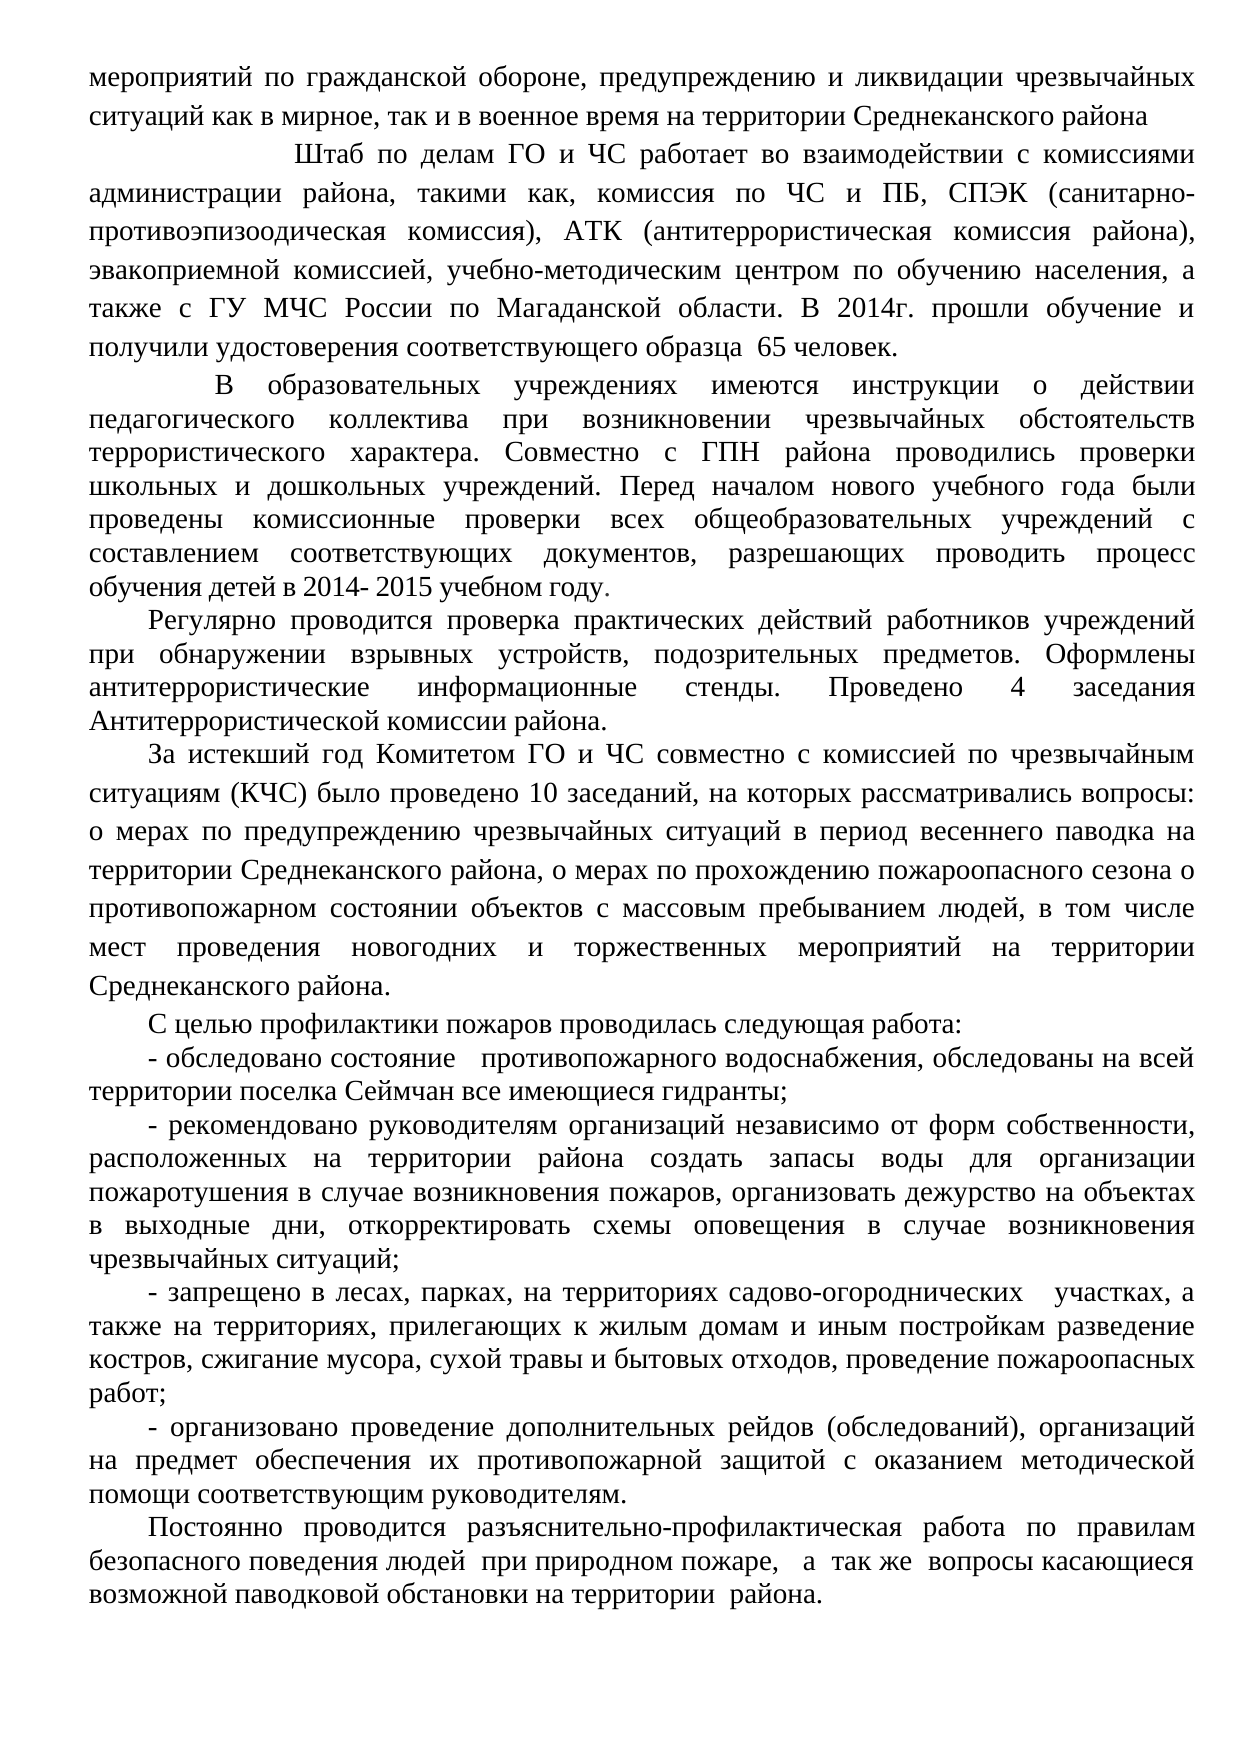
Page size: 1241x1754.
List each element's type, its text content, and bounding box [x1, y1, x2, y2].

text - организовано проведение дополнительных рейдов (обследований), организаций на предмет обеспечения их противопожарной защитой с оказанием методической помощи соответствующим руководителям. [89, 1409, 1196, 1509]
text В образовательных учреждениях имеются инструкции о действии педагогического коллектива при возникновении чрезвычайных обстоятельств террористического характера. Совместно с ГПН района проводились проверки школьных и дошкольных учреждений. Перед началом нового учебного года были проведены комиссионные проверки всех общеобразовательных учреждений с составлением соответствующих документов, разрешающих проводить процесс обучения детей в 2014- 2015 учебном году. [89, 367, 1196, 602]
text С целью профилактики пожаров проводилась следующая работа: [89, 1006, 1196, 1040]
text - запрещено в лесах, парках, на территориях садово-огороднических участках, а также на территориях, прилегающих к жилым домам и иным постройкам разведение костров, сжигание мусора, сухой травы и бытовых отходов, проведение пожароопасных работ; [89, 1274, 1196, 1409]
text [89, 59, 1196, 131]
text Регулярно проводится проверка практических действий работников учреждений при обнаружении взрывных устройств, подозрительных предметов. Оформлены антитеррористические информационные стенды. Проведено 4 заседания Антитеррористической комиссии района. [89, 602, 1196, 736]
text - рекомендовано руководителям организаций независимо от форм собственности, расположенных на территории района создать запасы воды для организации пожаротушения в случае возникновения пожаров, организовать дежурство на объектах в выходные дни, откорректировать схемы оповещения в случае возникновения чрезвычайных ситуаций; [89, 1107, 1196, 1274]
text Штаб по делам ГО и ЧС работает во взаимодействии с комиссиями администрации района, такими как, комиссия по ЧС и ПБ, СПЭК (санитарно-противоэпизоодическая комиссия), АТК (антитеррористическая комиссия района), эвакоприемной комиссией, учебно-методическим центром по обучению населения, а также с ГУ МЧС России по Магаданской области. В 2014г. прошли обучение и получили удостоверения соответствующего образца 65 человек. [89, 136, 1196, 362]
text - обследовано состояние противопожарного водоснабжения, обследованы на всей территории поселка Сеймчан все имеющиеся гидранты; [89, 1040, 1196, 1107]
text Постоянно проводится разъяснительно-профилактическая работа по правилам безопасного поведения людей при природном пожаре, а так же вопросы касающиеся возможной паводковой обстановки на территории района. [89, 1509, 1196, 1610]
text За истекший год Комитетом ГО и ЧС совместно с комиссией по чрезвычайным ситуациям (КЧС) было проведено 10 заседаний, на которых рассматривались вопросы: о мерах по предупреждению чрезвычайных ситуаций в период весеннего паводка на территории Среднеканского района, о мерах по прохождению пожароопасного сезона о противопожарном состоянии объектов с массовым пребыванием людей, в том числе мест проведения новогодних и торжественных мероприятий на территории Среднеканского района. [89, 736, 1196, 1001]
